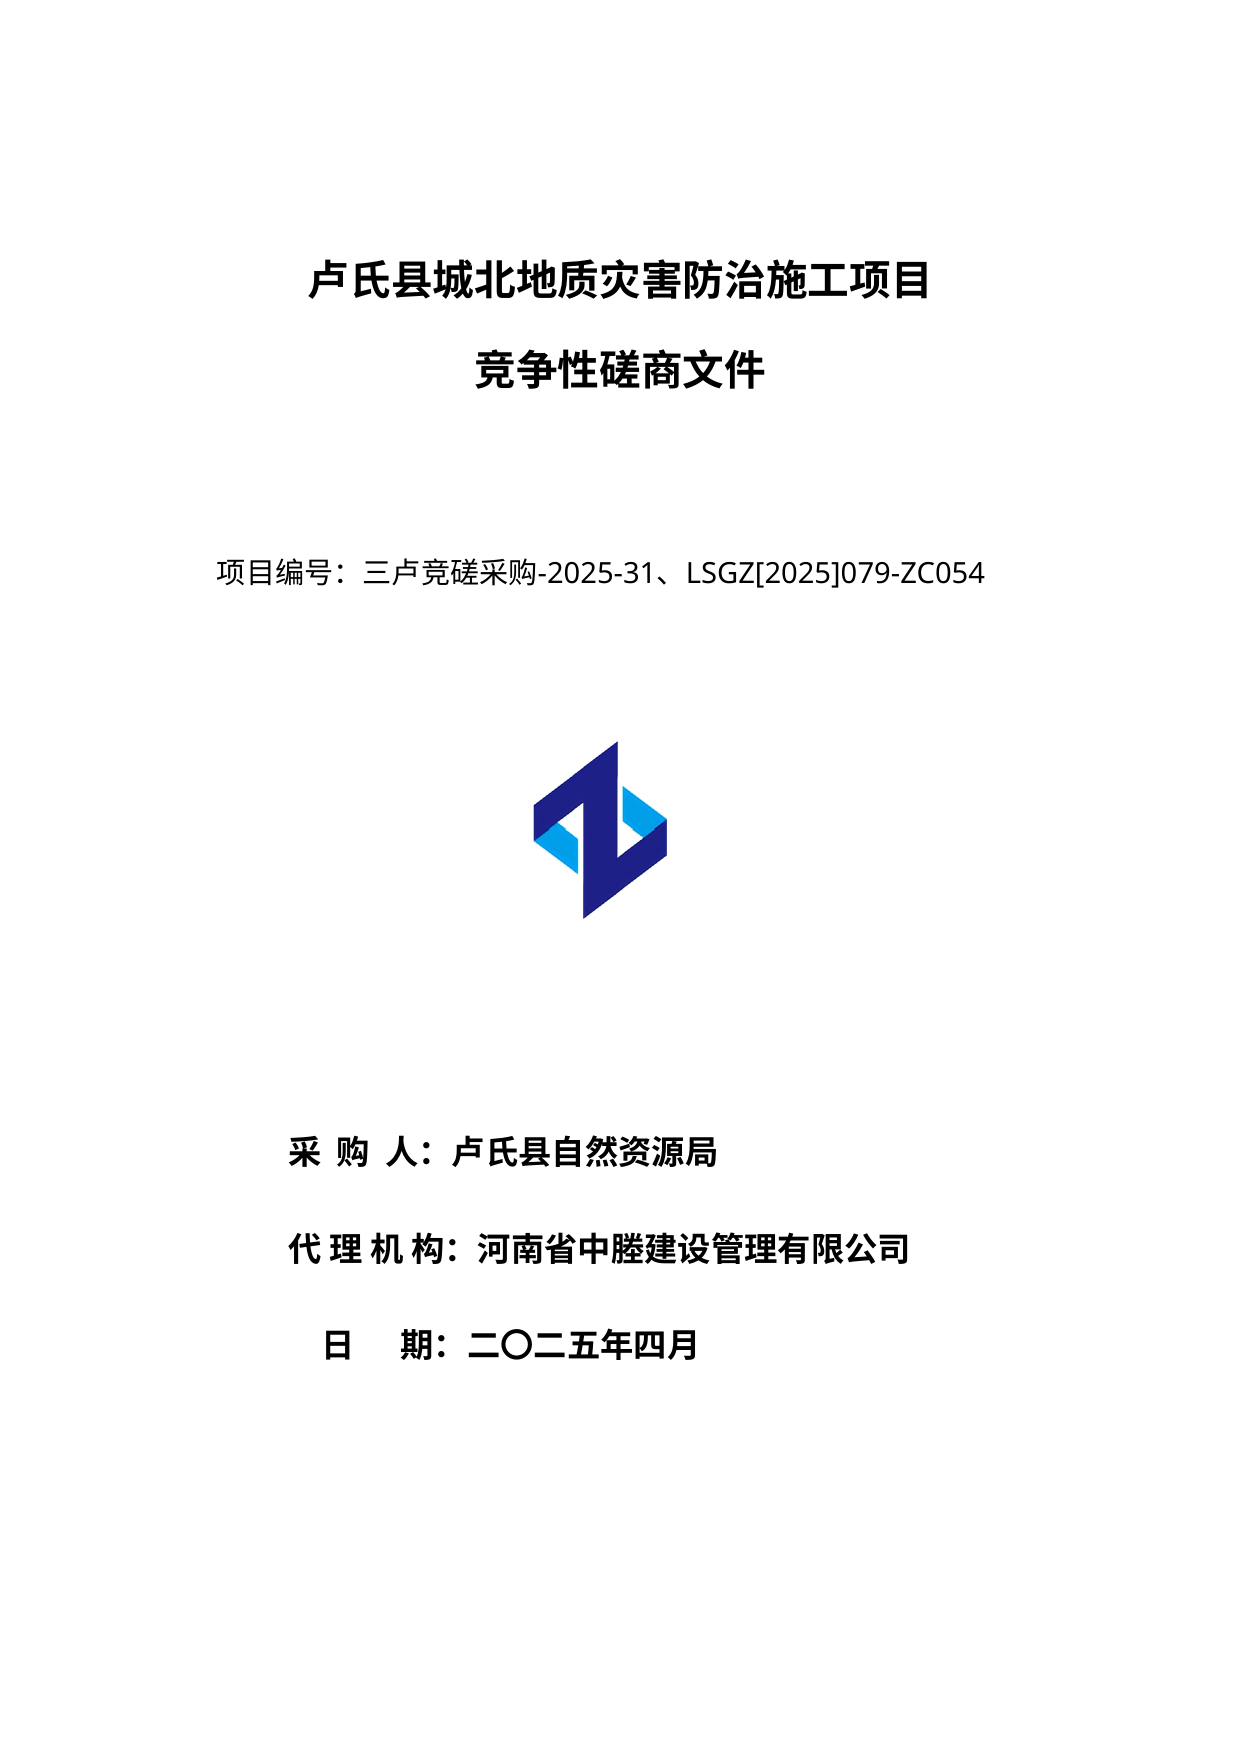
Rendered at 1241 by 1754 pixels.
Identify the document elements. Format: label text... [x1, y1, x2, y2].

text 采 购 人：卢氏县自然资源局 [187, 1126, 1053, 1174]
text 项目编号：三卢竞磋采购-2025-31、LSGZ[2025]079-ZC054 [187, 538, 1053, 603]
text 竞争性磋商文件 [187, 337, 1053, 398]
text 代 理 机 构：河南省中塍建设管理有限公司 [187, 1222, 1053, 1271]
picture [525, 733, 673, 924]
text 日 期：二〇二五年四月 [187, 1319, 1053, 1367]
text 卢氏县城北地质灾害防治施工项目 [187, 247, 1053, 307]
